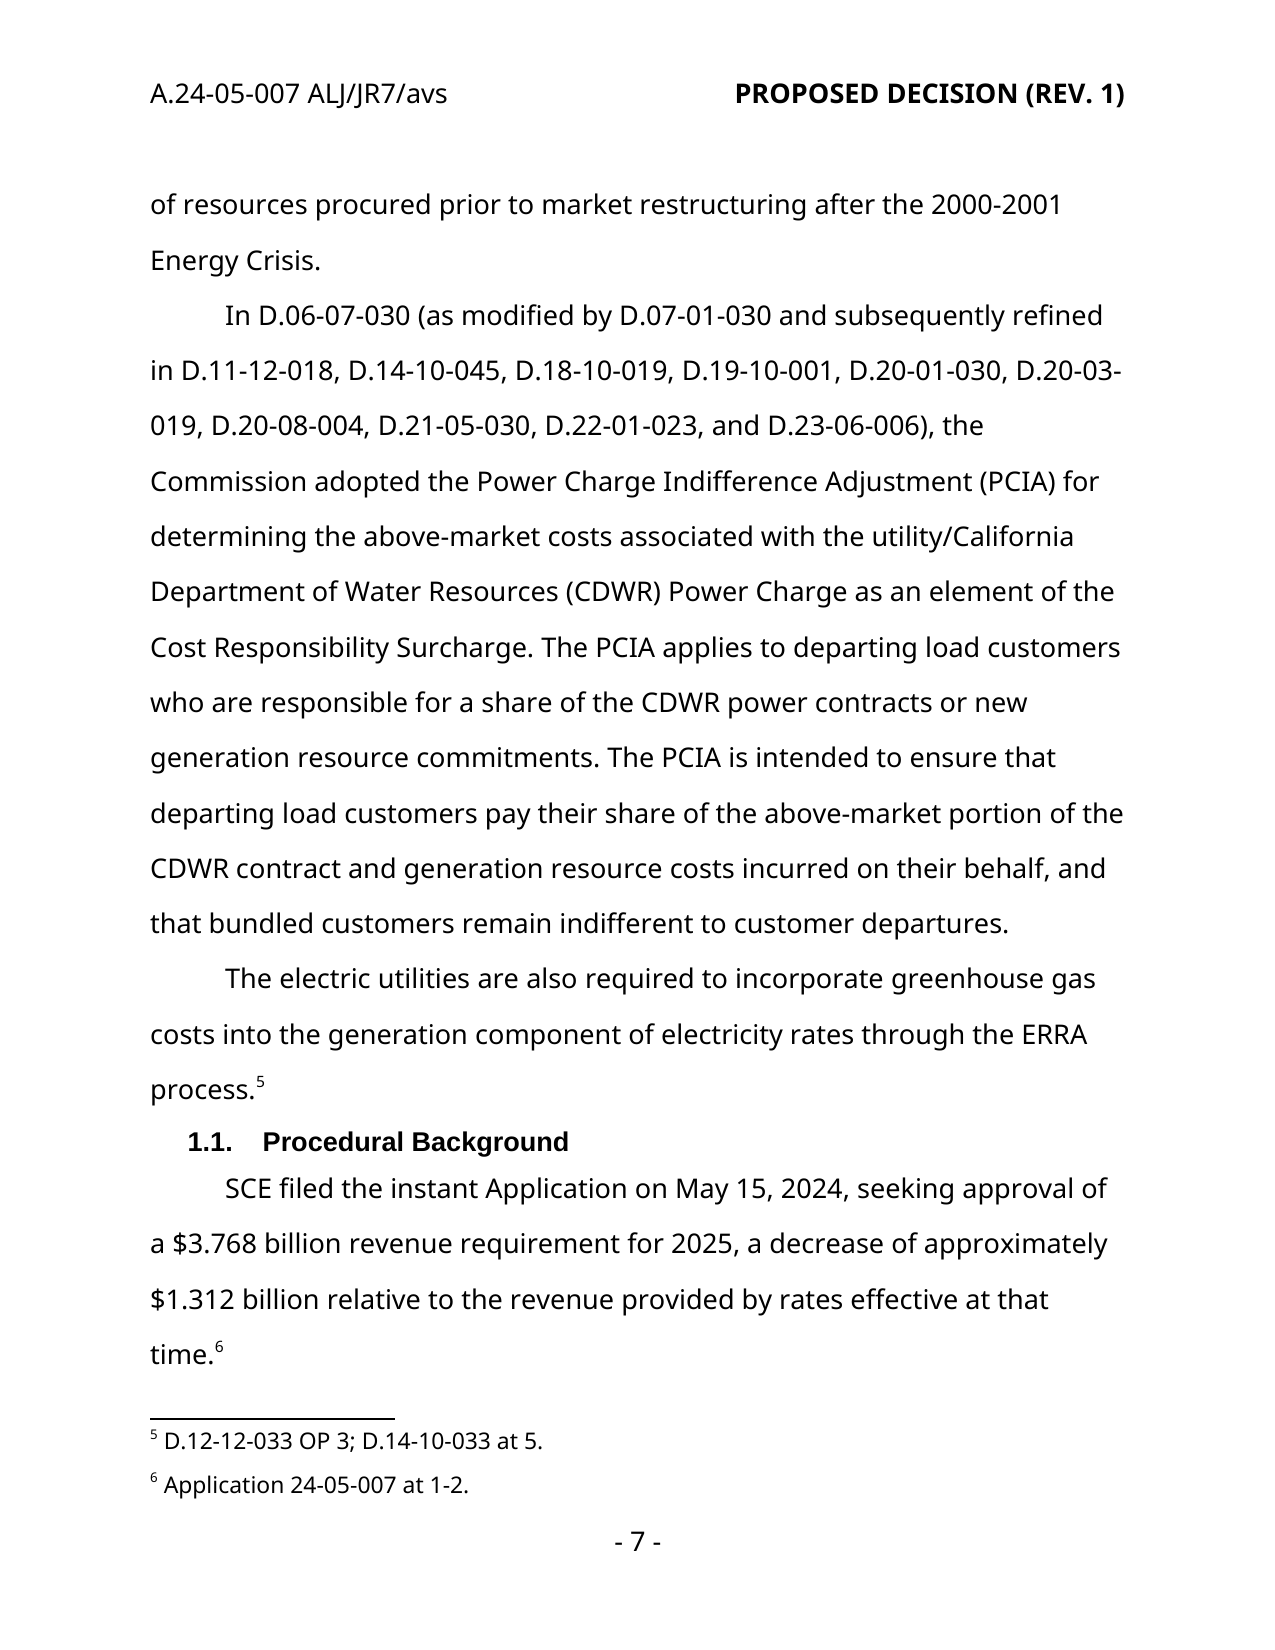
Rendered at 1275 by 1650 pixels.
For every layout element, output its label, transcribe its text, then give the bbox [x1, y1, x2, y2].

text The electric utilities are also required to incorporate greenhouse gas costs into the generation component of electricity rates through the ERRA process. [150, 960, 1125, 1107]
text In D.06-07-030 (as modified by D.07-01-030 and subsequently refined in D.11-12-018, D.14-10-045, D.18-10-019, D.19-10-001, D.20-01-030, D.20-03-019, D.20-08-004, D.21-05-030, D.22-01-023, and D.23-06-006), the Commission adopted the Power Charge Indifference Adjustment (PCIA) for determining the above-market costs associated with the utility/California Department of Water Resources (CDWR) Power Charge as an element of the Cost Responsibility Surcharge. The PCIA applies to departing load customers who are responsible for a share of the CDWR power contracts or new generation resource commitments. The PCIA is intended to ensure that departing load customers pay their share of the above-market portion of the CDWR contract and generation resource costs incurred on their behalf, and that bundled customers remain indifferent to customer departures. [150, 296, 1125, 942]
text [150, 186, 1125, 278]
text SCE filed the instant Application on May 15, 2024, seeking approval of a $3.768 billion revenue requirement for 2025, a decrease of approximately $1.312 billion relative to the revenue provided by rates effective at that time. [150, 1170, 1125, 1372]
subtitle Procedural Background [187, 1126, 1125, 1157]
